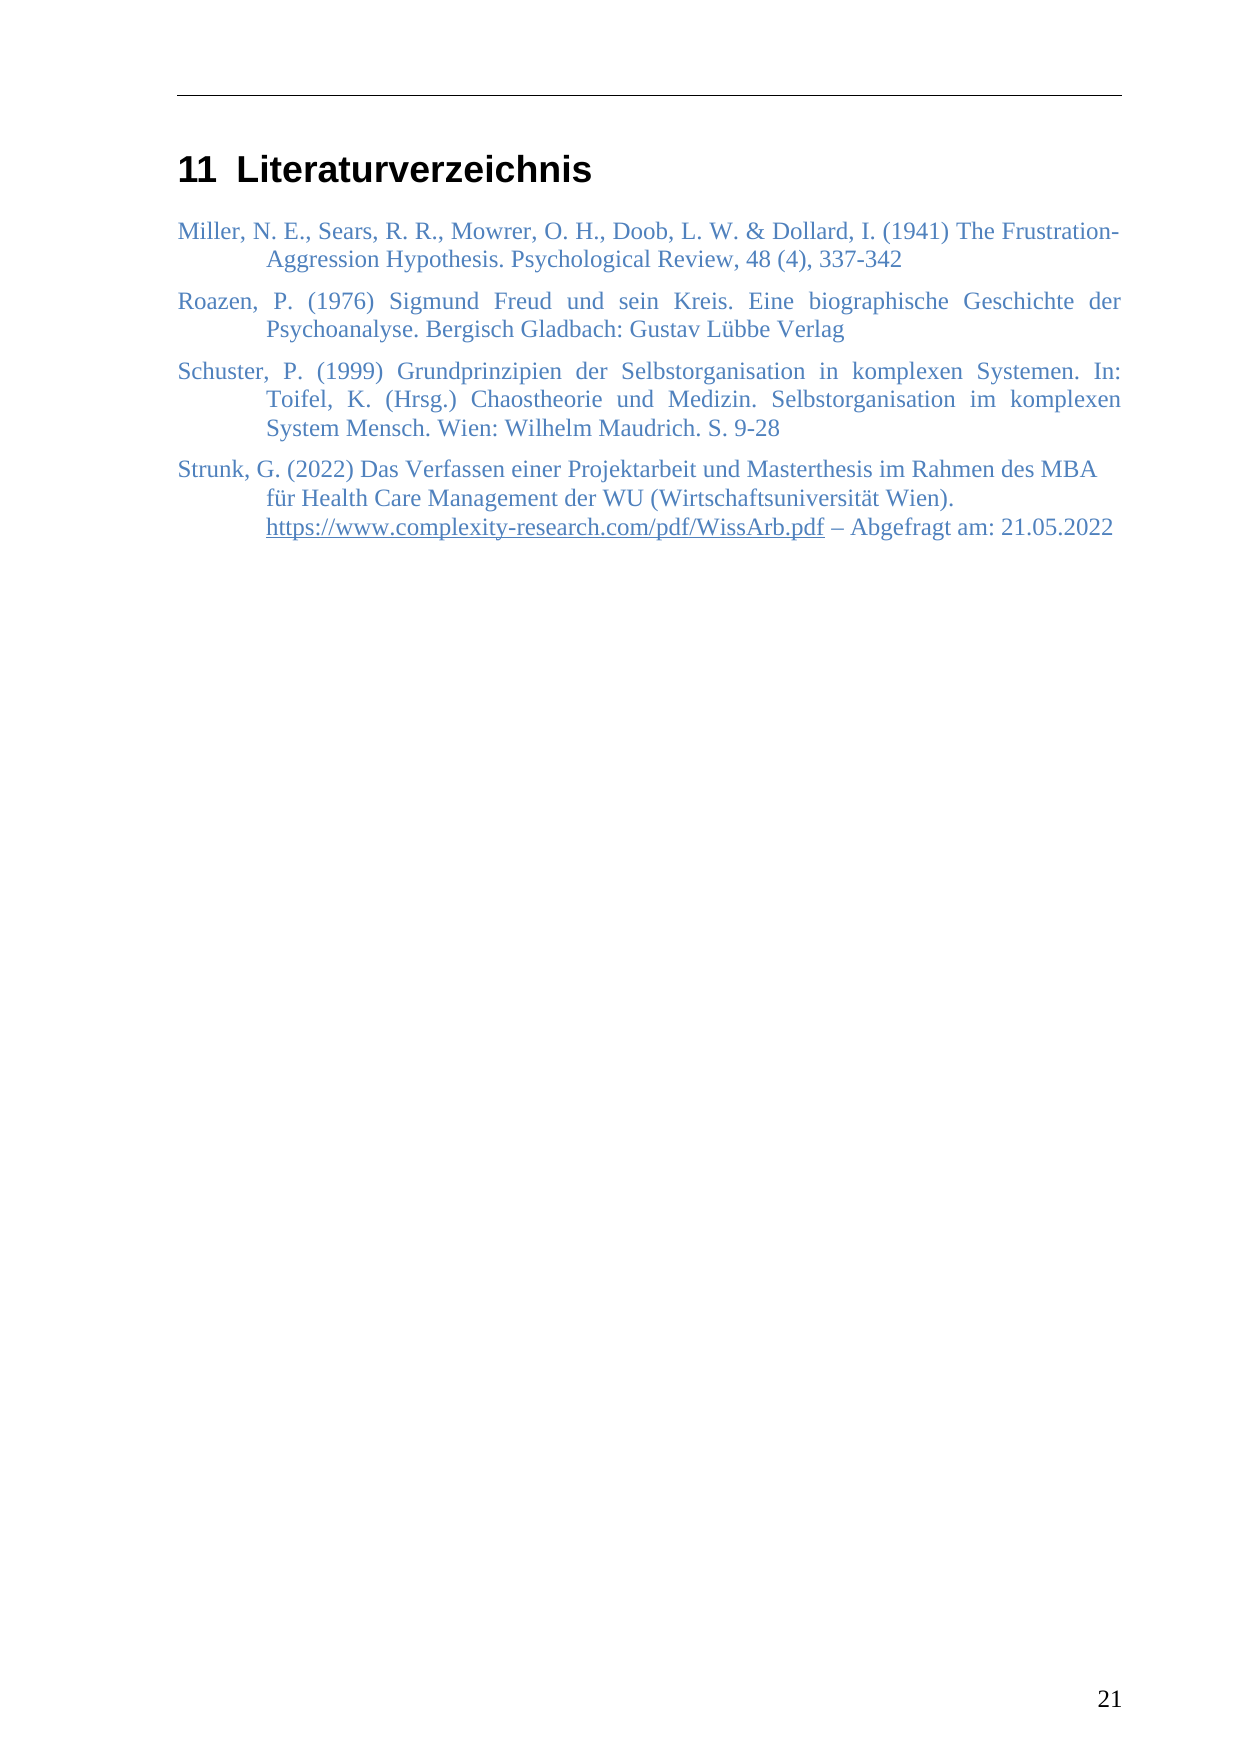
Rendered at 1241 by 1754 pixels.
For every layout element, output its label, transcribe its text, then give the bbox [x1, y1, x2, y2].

subtitle Literaturverzeichnis [177, 148, 1122, 191]
text Miller, N. E., Sears, R. R., Mowrer, O. H., Doob, L. W. & Dollard, I. (1941) The Frustration-Aggression Hypothesis. Psychological Review, 48 (4), 337-342 [177, 216, 1122, 273]
text Roazen, P. (1976) Sigmund Freud und sein Kreis. Eine biographische Geschichte der Psychoanalyse. Bergisch Gladbach: Gustav Lübbe Verlag [177, 286, 1122, 343]
text Strunk, G. (2022) Das Verfassen einer Projektarbeit und Masterthesis im Rahmen des MBA für Health Care Management der WU (Wirtschaftsuniversität Wien). https://www.complexity-research.com/pdf/WissArb.pdf – Abgefragt am: 21.05.2022 [177, 454, 1122, 541]
text Schuster, P. (1999) Grundprinzipien der Selbstorganisation in komplexen Systemen. In: Toifel, K. (Hrsg.) Chaostheorie und Medizin. Selbstorganisation im komplexen System Mensch. Wien: Wilhelm Maudrich. S. 9-28 [177, 356, 1122, 442]
